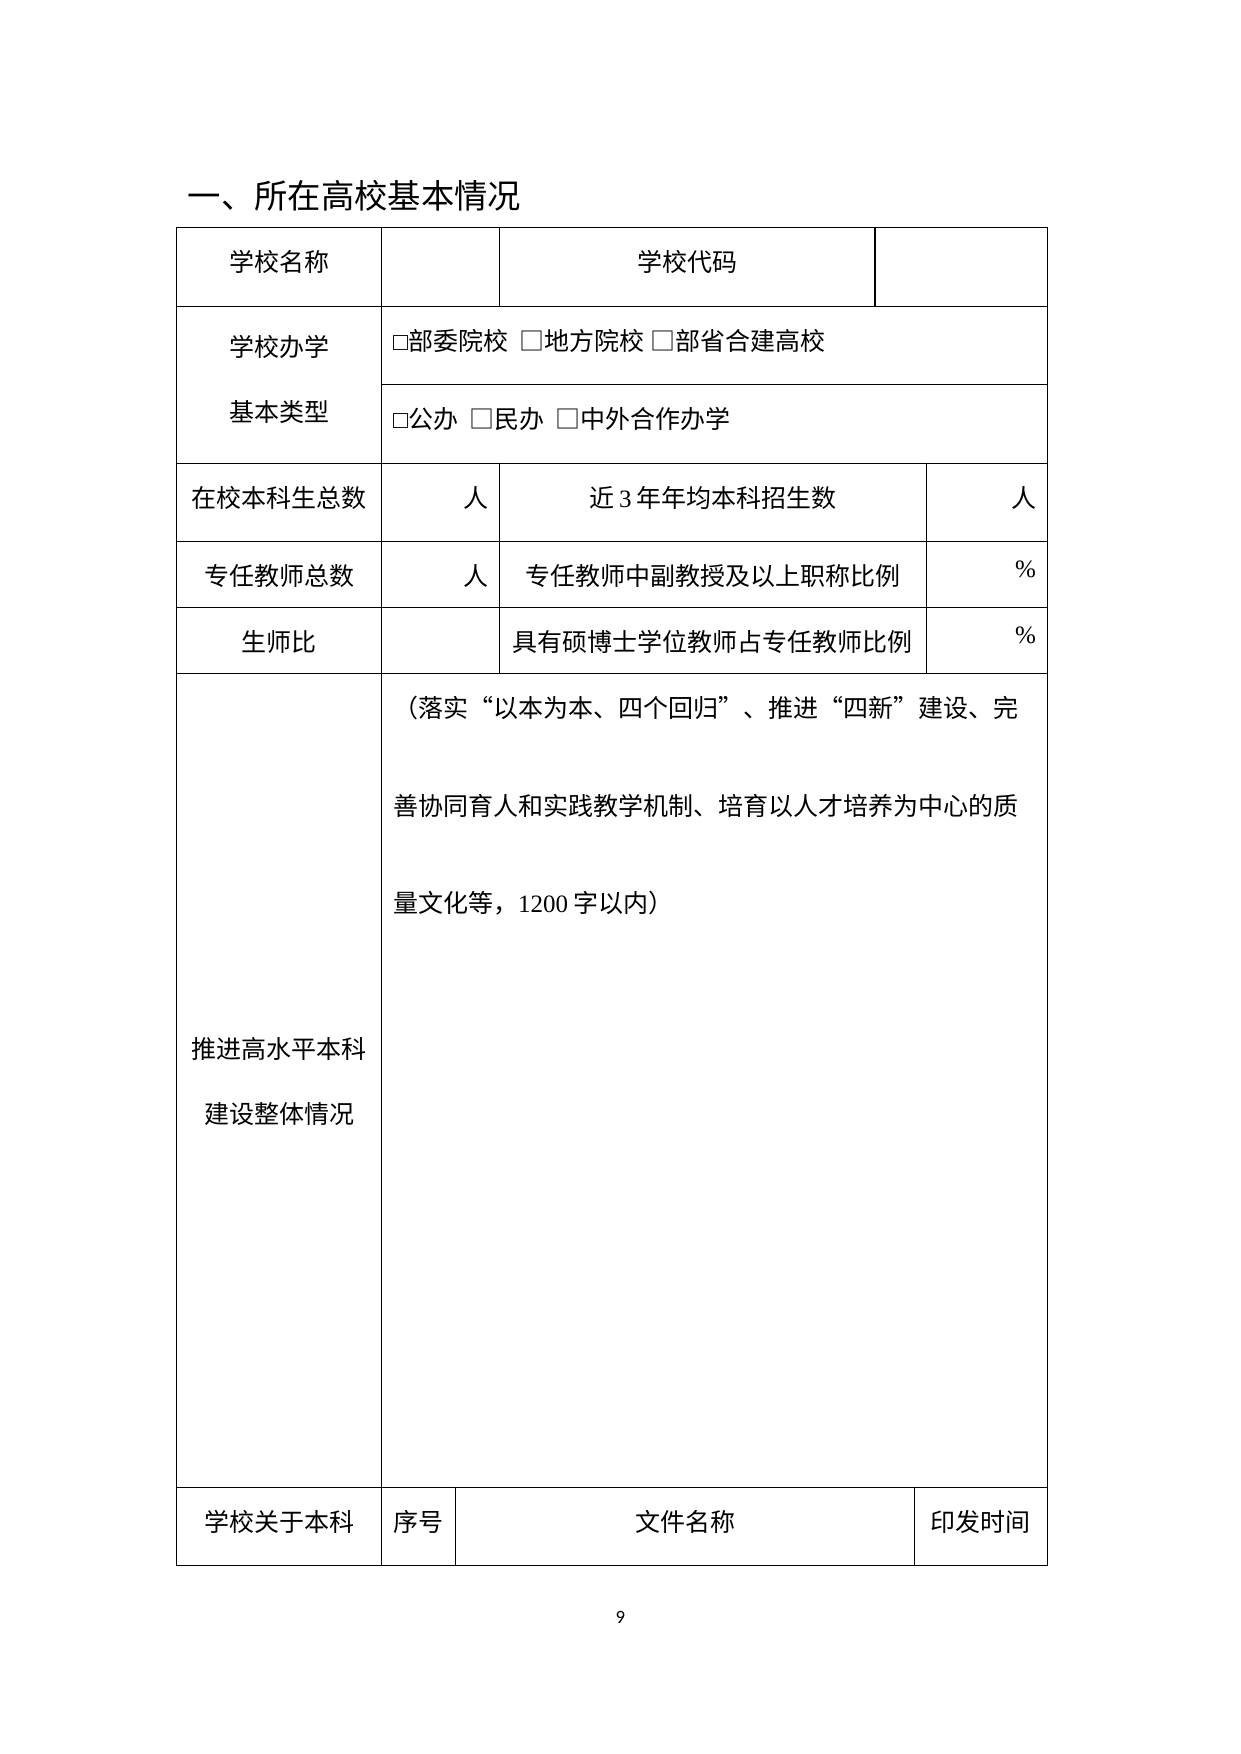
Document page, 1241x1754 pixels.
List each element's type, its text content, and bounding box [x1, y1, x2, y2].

table_header 学校名称 [177, 228, 381, 306]
table_header [876, 228, 1047, 306]
table_cell □公办 □民办 □中外合作办学 [382, 385, 1047, 463]
table_cell 推进高水平本科建设整体情况 [177, 674, 381, 1487]
table_cell 生师比 [177, 608, 381, 673]
table_cell 序号 [382, 1488, 455, 1565]
table_cell % [927, 542, 1047, 607]
table_cell □部委院校 □地方院校 □部省合建高校 [382, 307, 1047, 384]
table_cell 印发时间 [915, 1488, 1047, 1565]
table_cell [382, 608, 499, 673]
table_cell 人 [382, 464, 499, 541]
table_cell 文件名称 [456, 1488, 914, 1565]
table_cell 近3年年均本科招生数 [500, 464, 926, 541]
table_cell 具有硕博士学位教师占专任教师比例 [500, 608, 926, 673]
table_cell 专任教教授及以上职称比例 [500, 542, 926, 607]
text 一、所在高校基本情况 [187, 162, 1053, 227]
table_cell 专任教师总数 [177, 542, 381, 607]
table_cell 人 [382, 542, 499, 607]
table_cell 学校办学 基本类型 [177, 307, 381, 463]
table_cell （落实“以本为本、四个回归”、推进“四新”建设、完善协同育人和实践教学机制、培育以人才培养为中心的质量文化等，1200字以内） [382, 674, 1047, 1487]
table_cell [177, 1488, 381, 1565]
table_header [382, 228, 499, 306]
table_cell % [927, 608, 1047, 673]
table_header 学校代码 [500, 228, 874, 306]
table_cell 人 [927, 464, 1047, 541]
table_cell 在校本科生总数 [177, 464, 381, 541]
